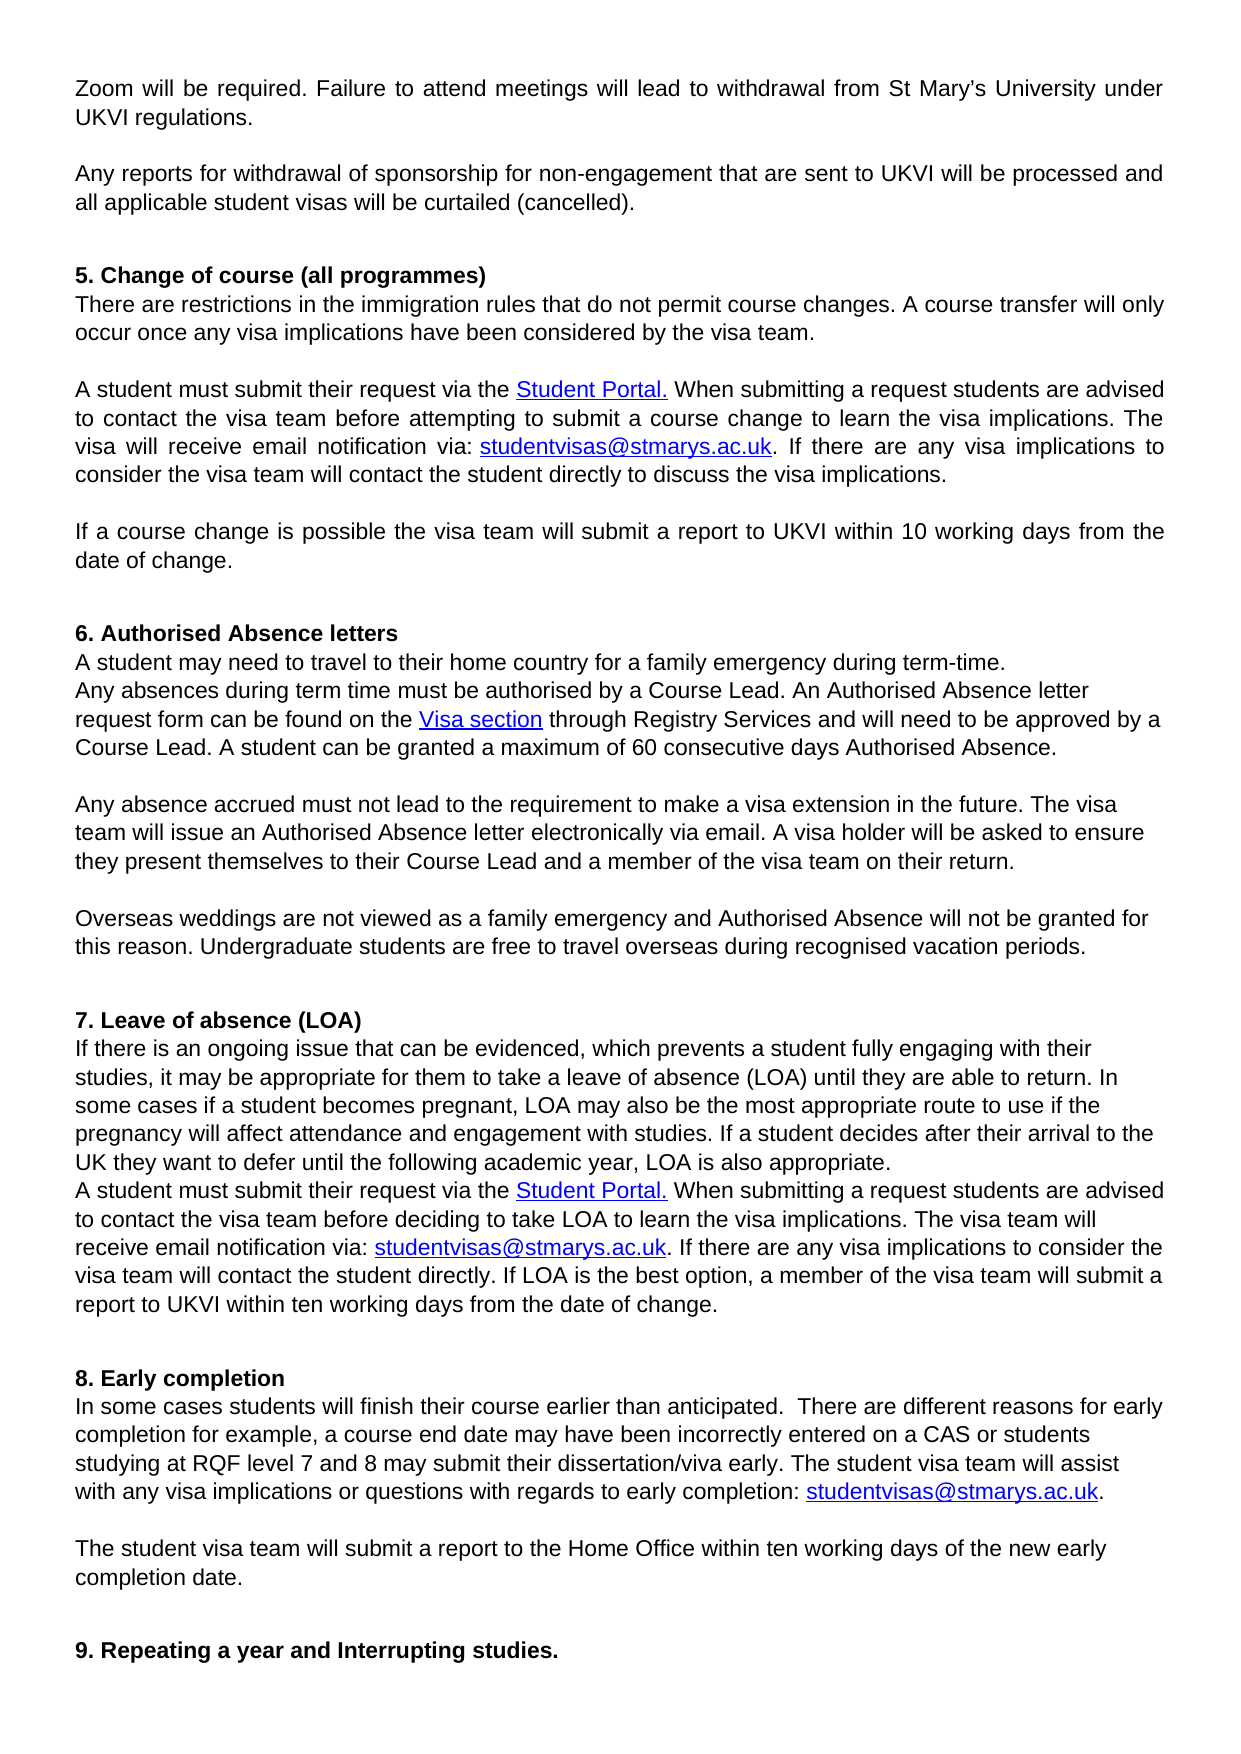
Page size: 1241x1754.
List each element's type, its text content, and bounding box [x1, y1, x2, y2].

text 9. Repeating a year and Interrupting studies. [75, 1637, 1165, 1663]
text Any absence accrued must not lead to the requirement to make a visa extension in the future. The visa team will issue an Authorised Absence letter electronically via email. A visa holder will be asked to ensure they present themselves to their Course Lead and a member of the visa team on their return. [75, 791, 1165, 874]
text 7. Leave of absence (LOA) [75, 1007, 1165, 1033]
text A student must submit their request via the Student Portal. When submitting a request students are advised to contact the visa team before attempting to submit a course change to learn the visa implications. The visa will receive email notification via: studentvisas@stmarys.ac.uk. If there are any visa implications to consider the visa team will contact the student directly to discuss the visa implications. [75, 376, 1165, 488]
text If a course change is possible the visa team will submit a report to UKVI within 10 working days from the date of change. [75, 518, 1165, 573]
text There are restrictions in the immigration rules that do not permit course changes. A course transfer will only occur once any visa implications have been considered by the visa team. [75, 291, 1165, 346]
text A student may need to travel to their home country for a family emergency during term-time. [75, 649, 1165, 675]
text In some cases students will finish their course earlier than anticipated. There are different reasons for early completion for example, a course end date may have been incorrectly entered on a CAS or students studying at RQF level 7 and 8 may submit their dissertation/viva early. The student visa team will assist with any visa implications or questions with regards to early completion: studentvisas@stmarys.ac.uk. [75, 1393, 1165, 1504]
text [75, 75, 1165, 130]
text 6. Authorised Absence letters [75, 620, 1165, 647]
text Any reports for withdrawal of sponsorship for non-engagement that are sent to UKVI will be processed and all applicable student visas will be curtailed (cancelled). [75, 160, 1165, 215]
text Any absences during term time must be authorised by a Course Lead. An Authorised Absence letter request form can be found on the Visa section through Registry Services and will need to be approved by a Course Lead. A student can be granted a maximum of 60 consecutive days Authorised Absence. [75, 677, 1165, 760]
text Overseas weddings are not viewed as a family emergency and Authorised Absence will not be granted for this reason. Undergraduate students are free to travel overseas during recognised vacation periods. [75, 904, 1165, 959]
text 5. Change of course (all programmes) [75, 262, 1165, 289]
text 8. Early completion [75, 1364, 1165, 1391]
text A student must submit their request via the Student Portal. When submitting a request students are advised to contact the visa team before deciding to take LOA to learn the visa implications. The visa team will receive email notification via: studentvisas@stmarys.ac.uk. If there are any visa implications to consider the visa team will contact the student directly. If LOA is the best option, a member of the visa team will submit a report to UKVI within ten working days from the date of change. [75, 1177, 1165, 1317]
text The student visa team will submit a report to the Home Office within ten working days of the new early completion date. [75, 1535, 1165, 1590]
text If there is an ongoing issue that can be evidenced, which prevents a student fully engaging with their studies, it may be appropriate for them to take a leave of absence (LOA) until they are able to return. In some cases if a student becomes pregnant, LOA may also be the most appropriate route to use if the pregnancy will affect attendance and engagement with studies. If a student decides after their arrival to the UK they want to defer until the following academic year, LOA is also appropriate. [75, 1035, 1165, 1175]
